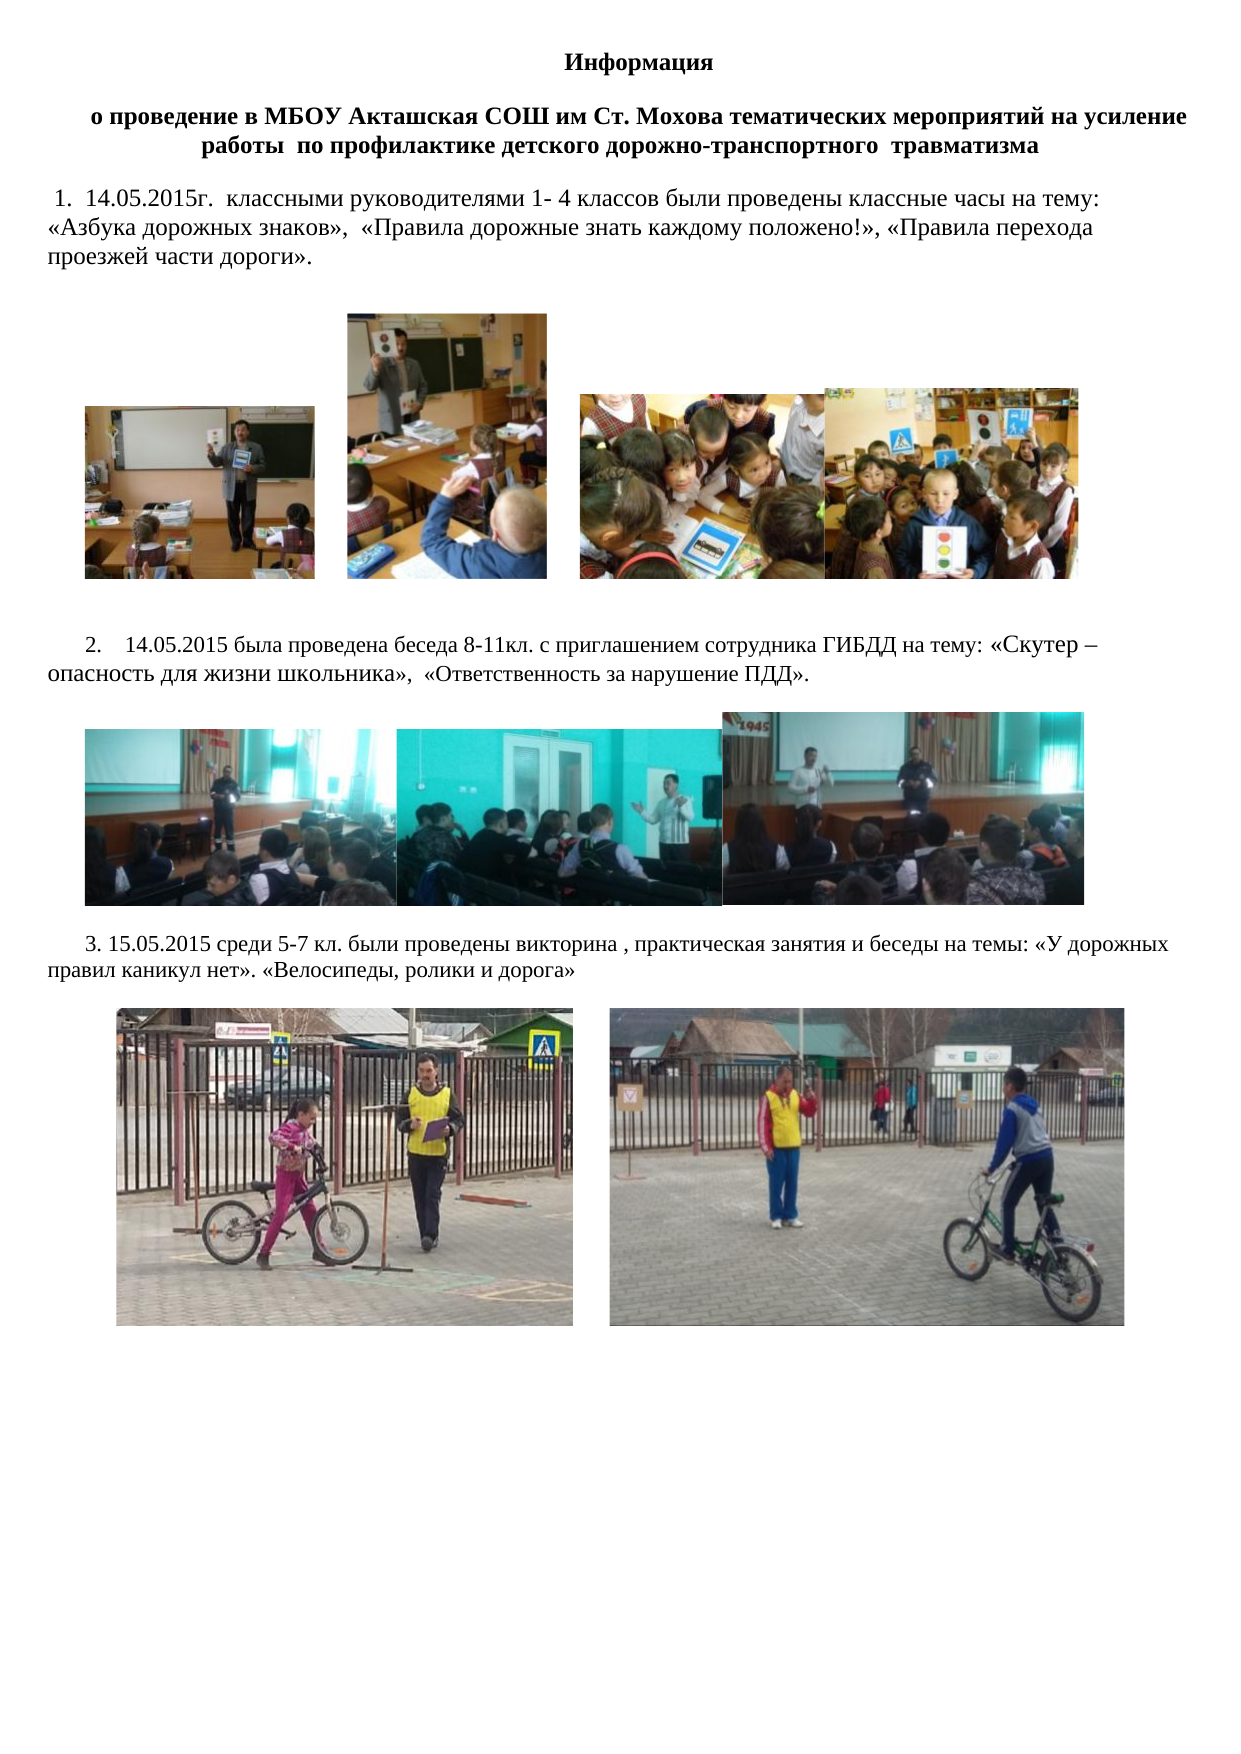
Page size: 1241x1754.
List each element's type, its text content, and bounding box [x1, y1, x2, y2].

picture [84, 712, 1085, 906]
picture [84, 406, 315, 579]
picture [579, 388, 1079, 579]
subtitle 1. 14.05.2015г. классными руководителями 1- 4 классов были проведены классные часы на тему: «Азбука дорожных знаков», «Правила дорожные знать каждому положено!», «Правила перехода проезжей части дороги». [47, 183, 1193, 270]
picture [609, 1008, 1125, 1326]
picture [116, 1008, 573, 1326]
text 3. 15.05.2015 среди 5-7 кл. были проведены викторина , практическая занятия и беседы на темы: «У дорожных правил каникул нет». «Велосипеды, ролики и дорога» [47, 930, 1193, 983]
picture [348, 314, 546, 578]
text 2. 14.05.2015 была проведена беседа 8-11кл. с приглашением сотрудника ГИБДД на тему: «Скутер – опасность для жизни школьника», «Ответственность за нарушение ПДД». [47, 629, 1193, 687]
text Информация [47, 47, 1193, 76]
text о проведение в МБОУ Акташская СОШ им Ст. Мохова тематических мероприятий на усиление работы по профилактике детского дорожно-транспортного травматизма [47, 101, 1193, 158]
